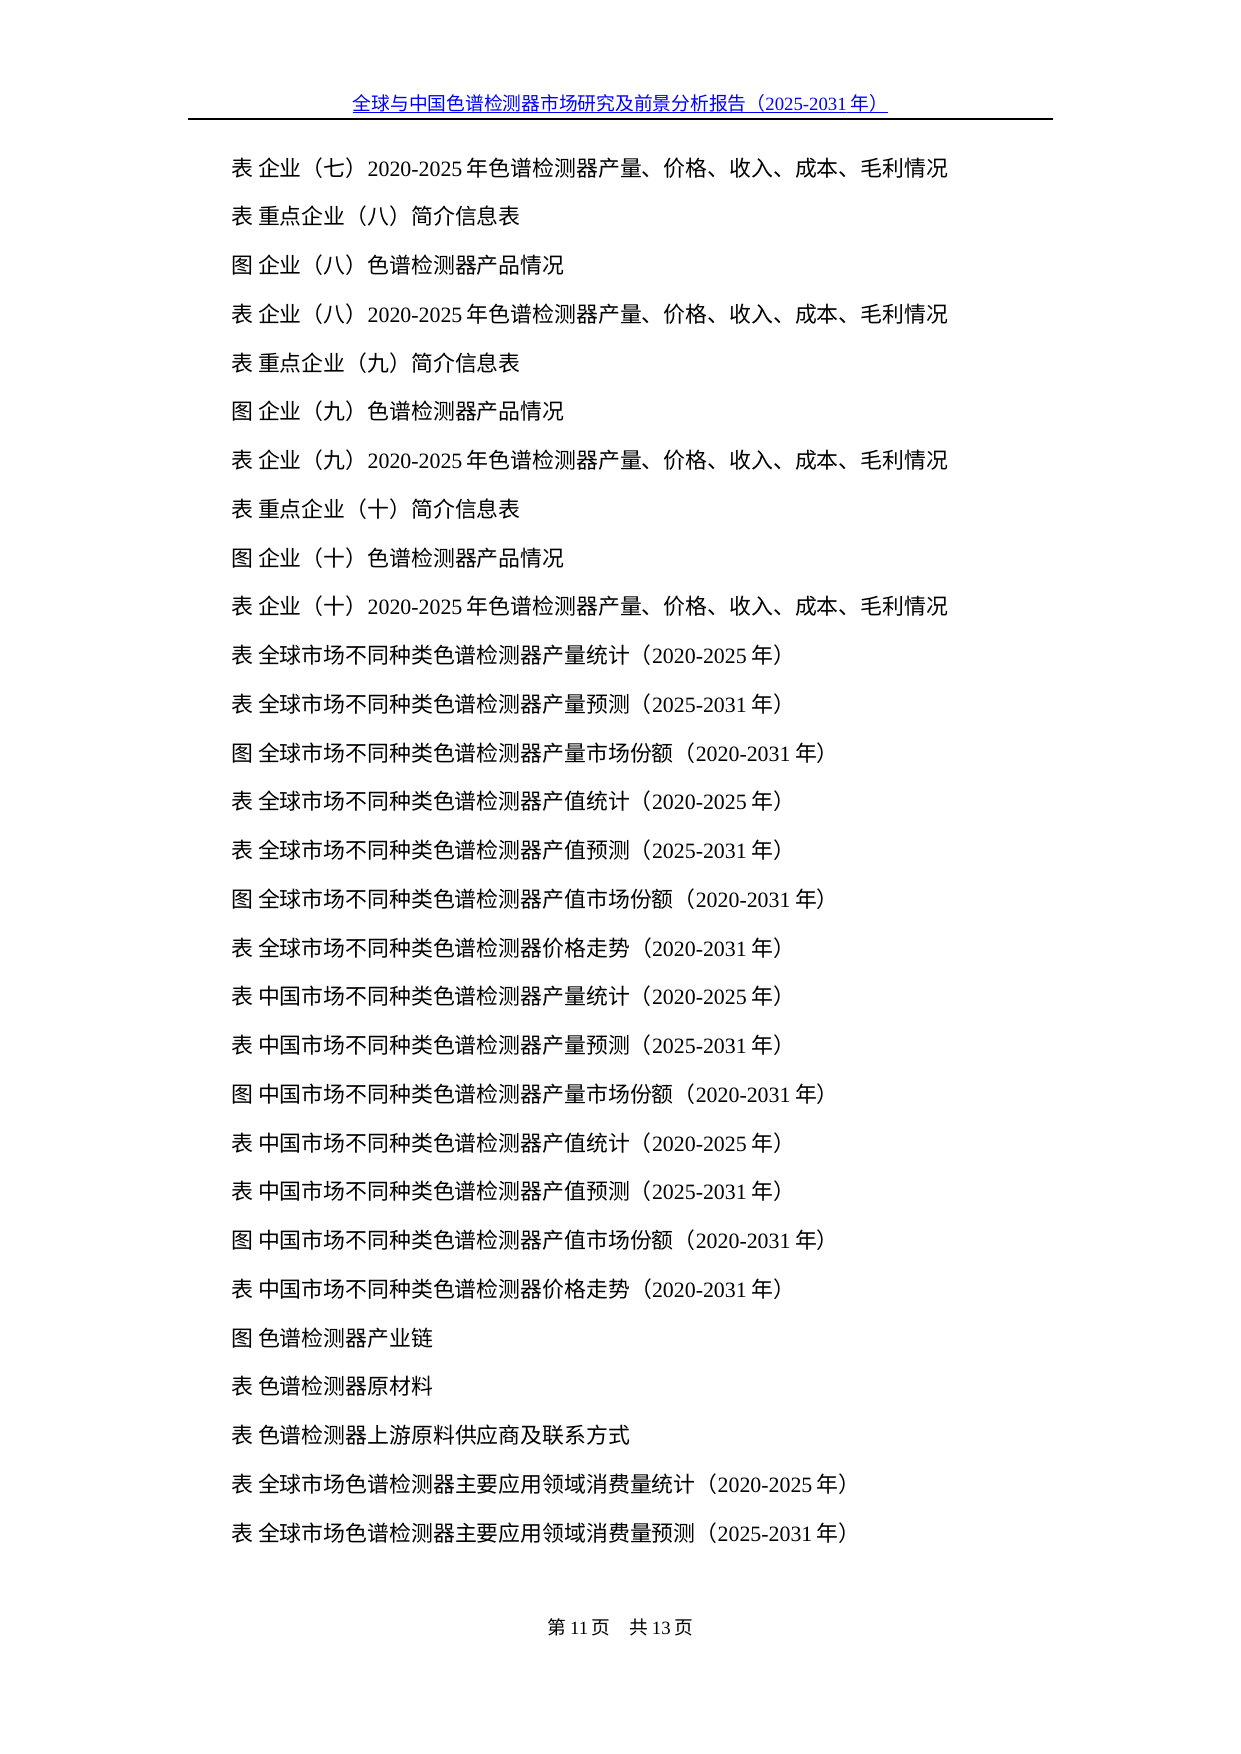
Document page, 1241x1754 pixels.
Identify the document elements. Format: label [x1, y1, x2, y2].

text [187, 150, 1053, 1548]
